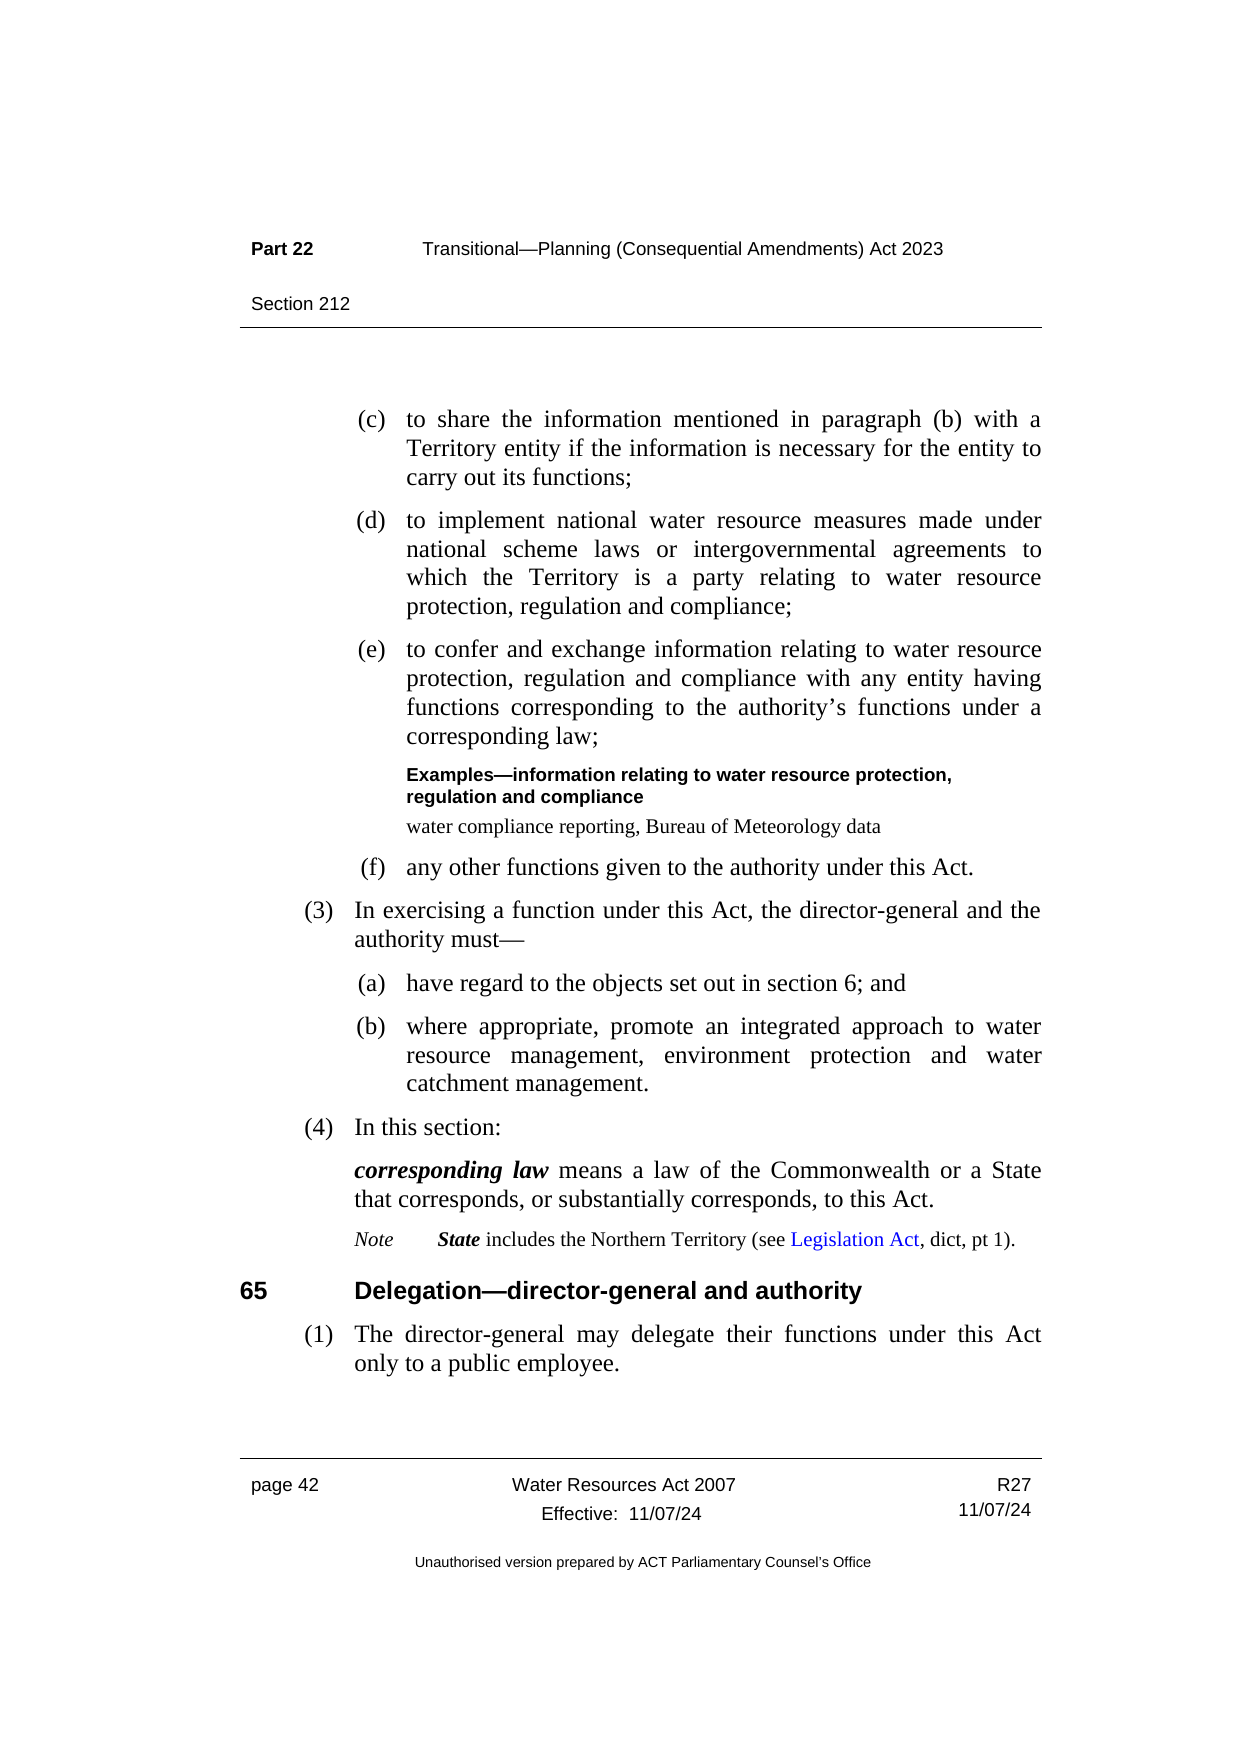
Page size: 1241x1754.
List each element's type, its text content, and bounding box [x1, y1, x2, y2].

text water compliance reporting, Bureau of Meteorology data [406, 813, 1042, 838]
text (e) to confer and exchange information relating to water resource protection, regulation and compliance with any entity having functions corresponding to the authority’s functions under a corresponding law; [239, 634, 1042, 749]
text (c) to share the information mentioned in paragraph (b) with a Territory entity if the information is necessary for the entity to carry out its functions; [239, 404, 1042, 490]
text (f) any other functions given to the authority under this Act. [239, 852, 1042, 881]
text (b) where appropriate, promote an integrated approach to water resource management, environment protection and water catchment management. [239, 1011, 1042, 1097]
text (d) to implement national water resource measures made under national scheme laws or intergovernmental agreements to which the Territory is a party relating to water resource protection, regulation and compliance; [239, 505, 1042, 620]
text Examples—information relating to water resource protection, regulation and compliance [406, 764, 1042, 807]
text (4) In this section: [239, 1112, 1042, 1141]
text (a) have regard to the objects set out in section 6; and [239, 968, 1042, 996]
text 65 Delegation—director-general and authority [239, 1276, 1042, 1305]
text Note State includes the Northern Territory (see Legislation Act, dict, pt 1). [354, 1227, 1042, 1251]
text (1) The director-general may delegate their functions under this Act only to a public employee. [239, 1319, 1042, 1377]
text (3) In exercising a function under this Act, the director-general and the authority must— [239, 896, 1042, 953]
text corresponding law means a law of the Commonwealth or a State that corresponds, or substantially corresponds, to this Act. [354, 1155, 1042, 1213]
